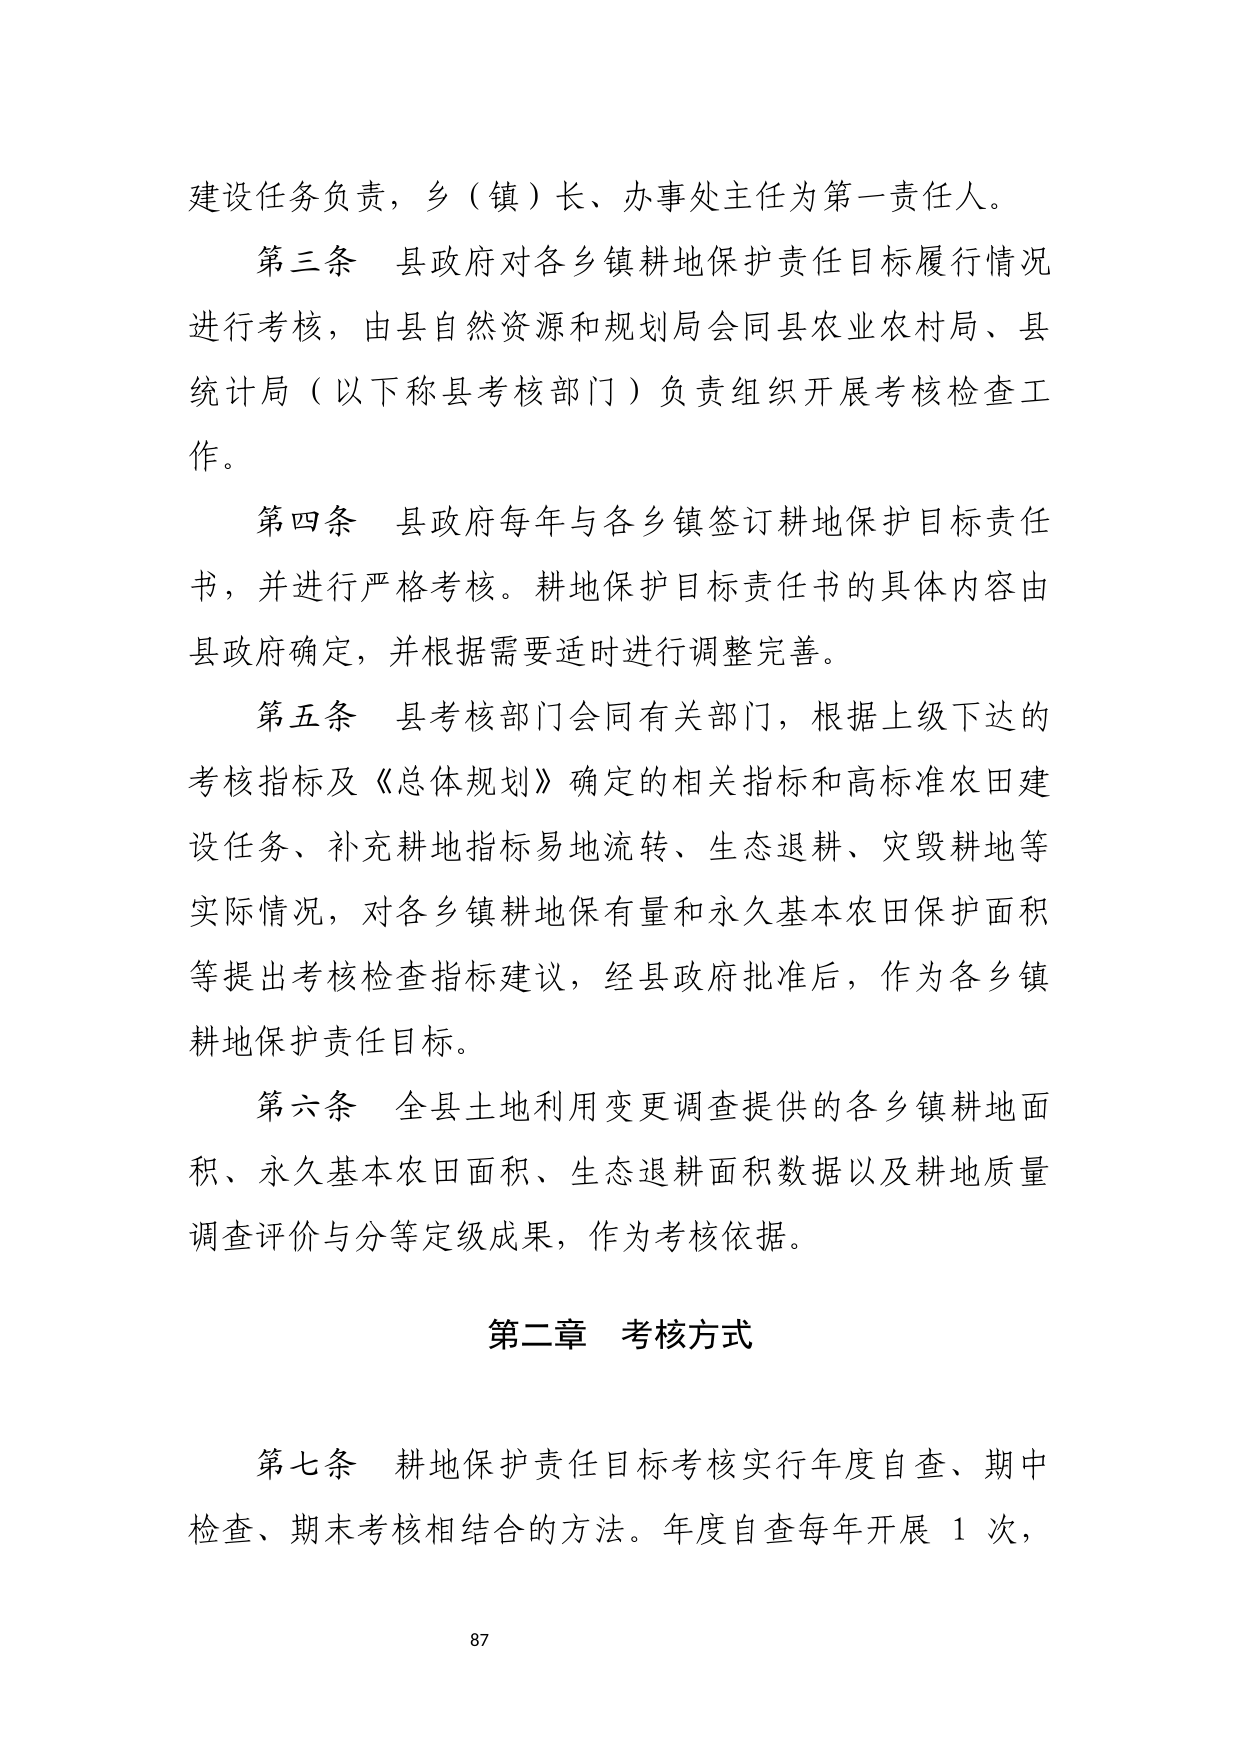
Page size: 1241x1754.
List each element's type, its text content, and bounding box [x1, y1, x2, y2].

text 第四条 县政府每年与各乡镇签订耕地保护目标责任书，并进行严格考核。耕地保护目标责任书的具体内容由县政府确定，并根据需要适时进行调整完善。 [187, 487, 1053, 682]
text 第二章 考核方式 [187, 1299, 1053, 1364]
text 第五条 县考核部门会同有关部门，根据上级下达的考核指标及《总体规划》确定的相关指标和高标准农田建设任务、补充耕地指标易地流转、生态退耕、灾毁耕地等实际情况，对各乡镇耕地保有量和永久基本农田保护面积等提出考核检查指标建议，经县政府批准后，作为各乡镇耕地保护责任目标。 [187, 682, 1053, 1072]
text 第三条 县政府对各乡镇耕地保护责任目标履行情况进行考核，由县自然资源和规划局会同县农业农村局、县统计局（以下称县考核部门）负责组织开展考核检查工作。 [187, 227, 1053, 487]
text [187, 162, 1053, 227]
text 第六条 全县土地利用变更调查提供的各乡镇耕地面积、永久基本农田面积、生态退耕面积数据以及耕地质量调查评价与分等定级成果，作为考核依据。 [187, 1072, 1053, 1267]
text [187, 1429, 1053, 1559]
